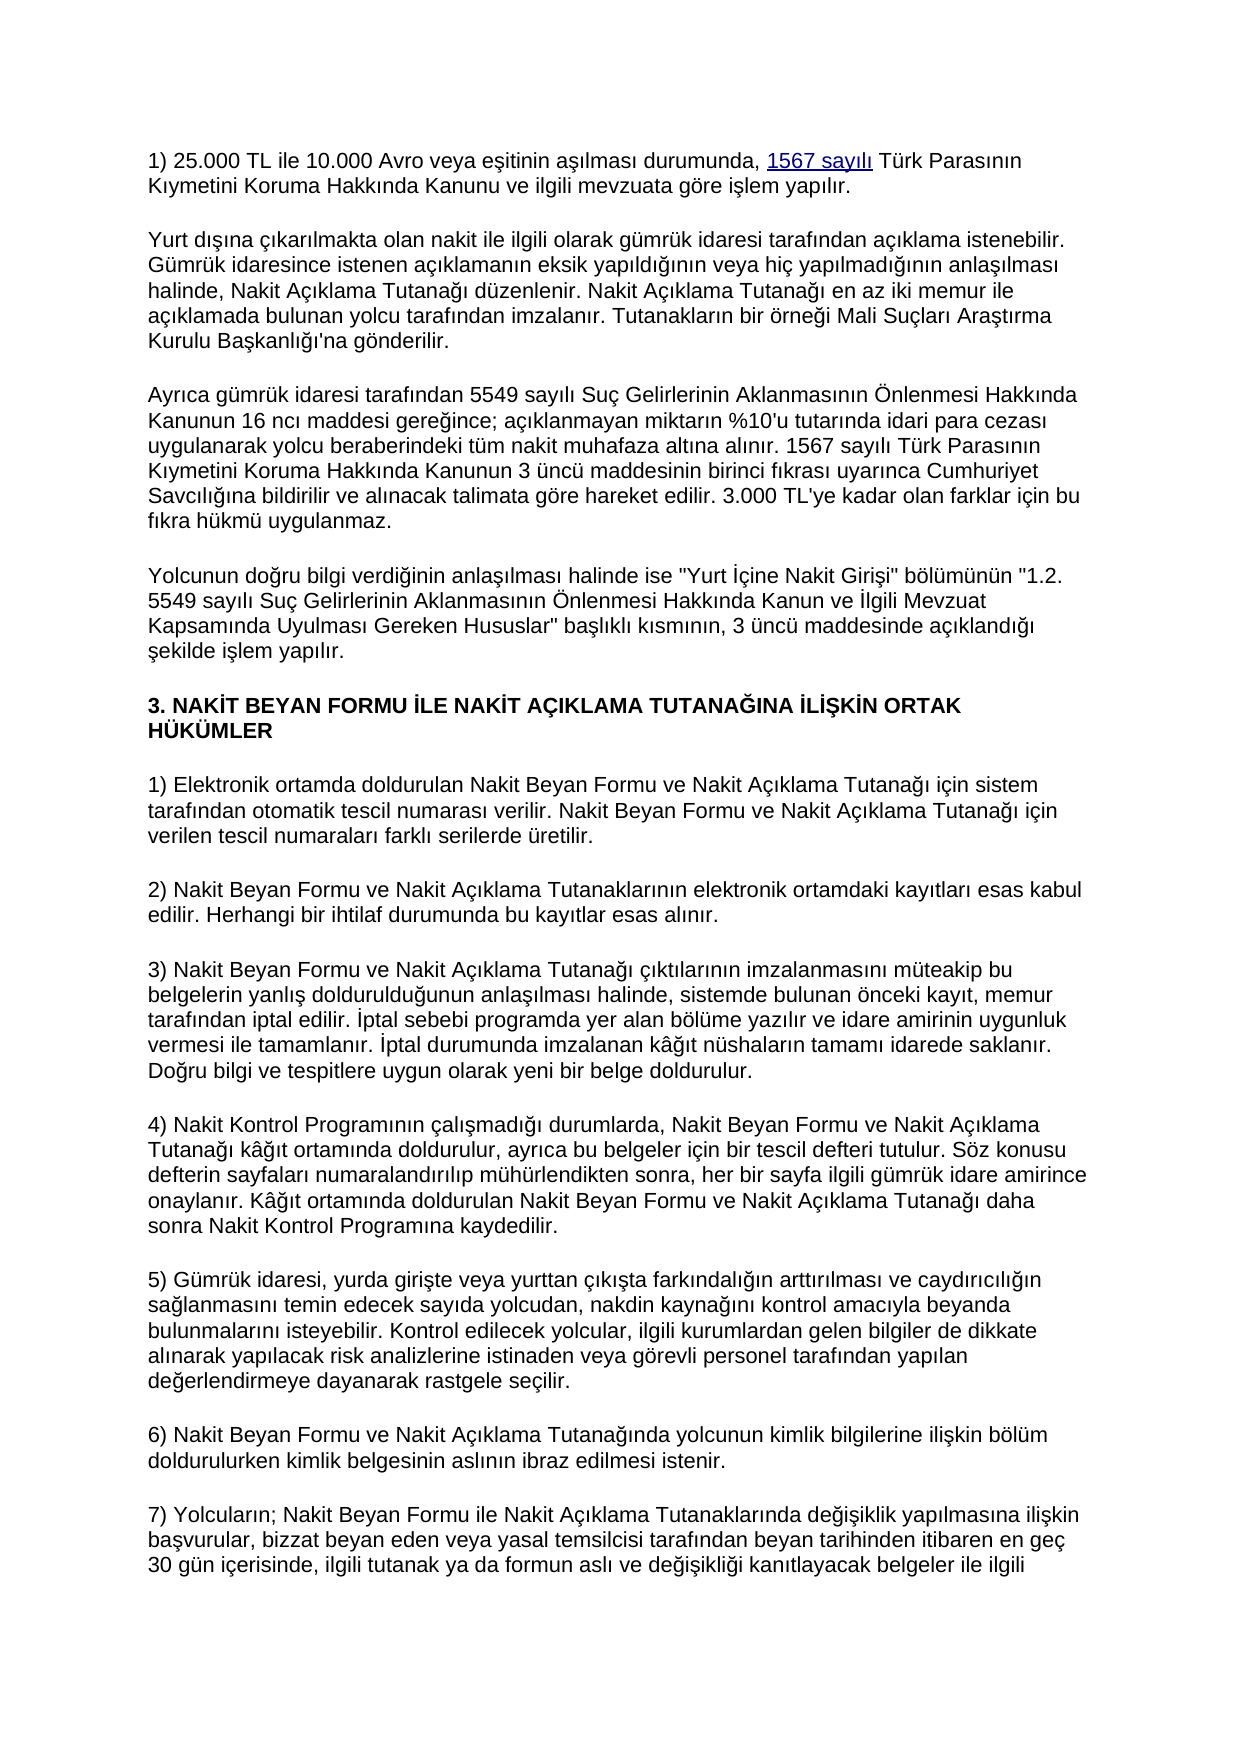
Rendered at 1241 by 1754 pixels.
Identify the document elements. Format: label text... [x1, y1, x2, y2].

text 3. NAKİT BEYAN FORMU İLE NAKİT AÇIKLAMA TUTANAĞINA İLİŞKİN ORTAK HÜKÜMLER [148, 693, 1093, 743]
text 3) Nakit Beyan Formu ve Nakit Açıklama Tutanağı çıktılarının imzalanmasını müteakip bu belgelerin yanlış doldurulduğunun anlaşılması halinde, sistemde bulunan önceki kayıt, memur tarafından iptal edilir. İptal sebebi programda yer alan bölüme yazılır ve idare amirinin uygunluk vermesi ile tamamlanır. İptal durumunda imzalanan kâğıt nüshaların tamamı idarede saklanır. Doğru bilgi ve tespitlere uygun olarak yeni bir belge doldurulur. [148, 957, 1093, 1083]
text 1) 25.000 TL ile 10.000 Avro veya eşitinin aşılması durumunda, 1567 sayılı Türk Parasının Kıymetini Koruma Hakkında Kanunu ve ilgili mevzuata göre işlem yapılır. [148, 148, 1093, 198]
text 1) Elektronik ortamda doldurulan Nakit Beyan Formu ve Nakit Açıklama Tutanağı için sistem tarafından otomatik tescil numarası verilir. Nakit Beyan Formu ve Nakit Açıklama Tutanağı için verilen tescil numaraları farklı serilerde üretilir. [148, 772, 1093, 848]
text 4) Nakit Kontrol Programının çalışmadığı durumlarda, Nakit Beyan Formu ve Nakit Açıklama Tutanağı kâğıt ortamında doldurulur, ayrıca bu belgeler için bir tescil defteri tutulur. Söz konusu defterin sayfaları numaralandırılıp mühürlendikten sonra, her bir sayfa ilgili gümrük idare amirince onaylanır. Kâğıt ortamında doldurulan Nakit Beyan Formu ve Nakit Açıklama Tutanağı daha sonra Nakit Kontrol Programına kaydedilir. [148, 1112, 1093, 1238]
text 6) Nakit Beyan Formu ve Nakit Açıklama Tutanağında yolcunun kimlik bilgilerine ilişkin bölüm doldurulurken kimlik belgesinin aslının ibraz edilmesi istenir. [148, 1422, 1093, 1473]
text Yurt dışına çıkarılmakta olan nakit ile ilgili olarak gümrük idaresi tarafından açıklama istenebilir. Gümrük idaresince istenen açıklamanın eksik yapıldığının veya hiç yapılmadığının anlaşılması halinde, Nakit Açıklama Tutanağı düzenlenir. Nakit Açıklama Tutanağı en az iki memur ile açıklamada bulunan yolcu tarafından imzalanır. Tutanakların bir örneği Mali Suçları Araştırma Kurulu Başkanlığı'na gönderilir. [148, 227, 1093, 353]
text Yolcunun doğru bilgi verdiğinin anlaşılması halinde ise "Yurt İçine Nakit Girişi" bölümünün "1.2. 5549 sayılı Suç Gelirlerinin Aklanmasının Önlenmesi Hakkında Kanun ve İlgili Mevzuat Kapsamında Uyulması Gereken Hususlar" başlıklı kısmının, 3 üncü maddesinde açıklandığı şekilde işlem yapılır. [148, 563, 1093, 664]
text 2) Nakit Beyan Formu ve Nakit Açıklama Tutanaklarının elektronik ortamdaki kayıtları esas kabul edilir. Herhangi bir ihtilaf durumunda bu kayıtlar esas alınır. [148, 877, 1093, 928]
text Ayrıca gümrük idaresi tarafından 5549 sayılı Suç Gelirlerinin Aklanmasının Önlenmesi Hakkında Kanunun 16 ncı maddesi gereğince; açıklanmayan miktarın %10'u tutarında idari para cezası uygulanarak yolcu beraberindeki tüm nakit muhafaza altına alınır. 1567 sayılı Türk Parasının Kıymetini Koruma Hakkında Kanunun 3 üncü maddesinin birinci fıkrası uyarınca Cumhuriyet Savcılığına bildirilir ve alınacak talimata göre hareket edilir. 3.000 TL'ye kadar olan farklar için bu fıkra hükmü uygulanmaz. [148, 382, 1093, 534]
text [148, 1502, 1093, 1578]
text 5) Gümrük idaresi, yurda girişte veya yurttan çıkışta farkındalığın arttırılması ve caydırıcılığın sağlanmasını temin edecek sayıda yolcudan, nakdin kaynağını kontrol amacıyla beyanda bulunmalarını isteyebilir. Kontrol edilecek yolcular, ilgili kurumlardan gelen bilgiler de dikkate alınarak yapılacak risk analizlerine istinaden veya görevli personel tarafından yapılan değerlendirmeye dayanarak rastgele seçilir. [148, 1267, 1093, 1393]
